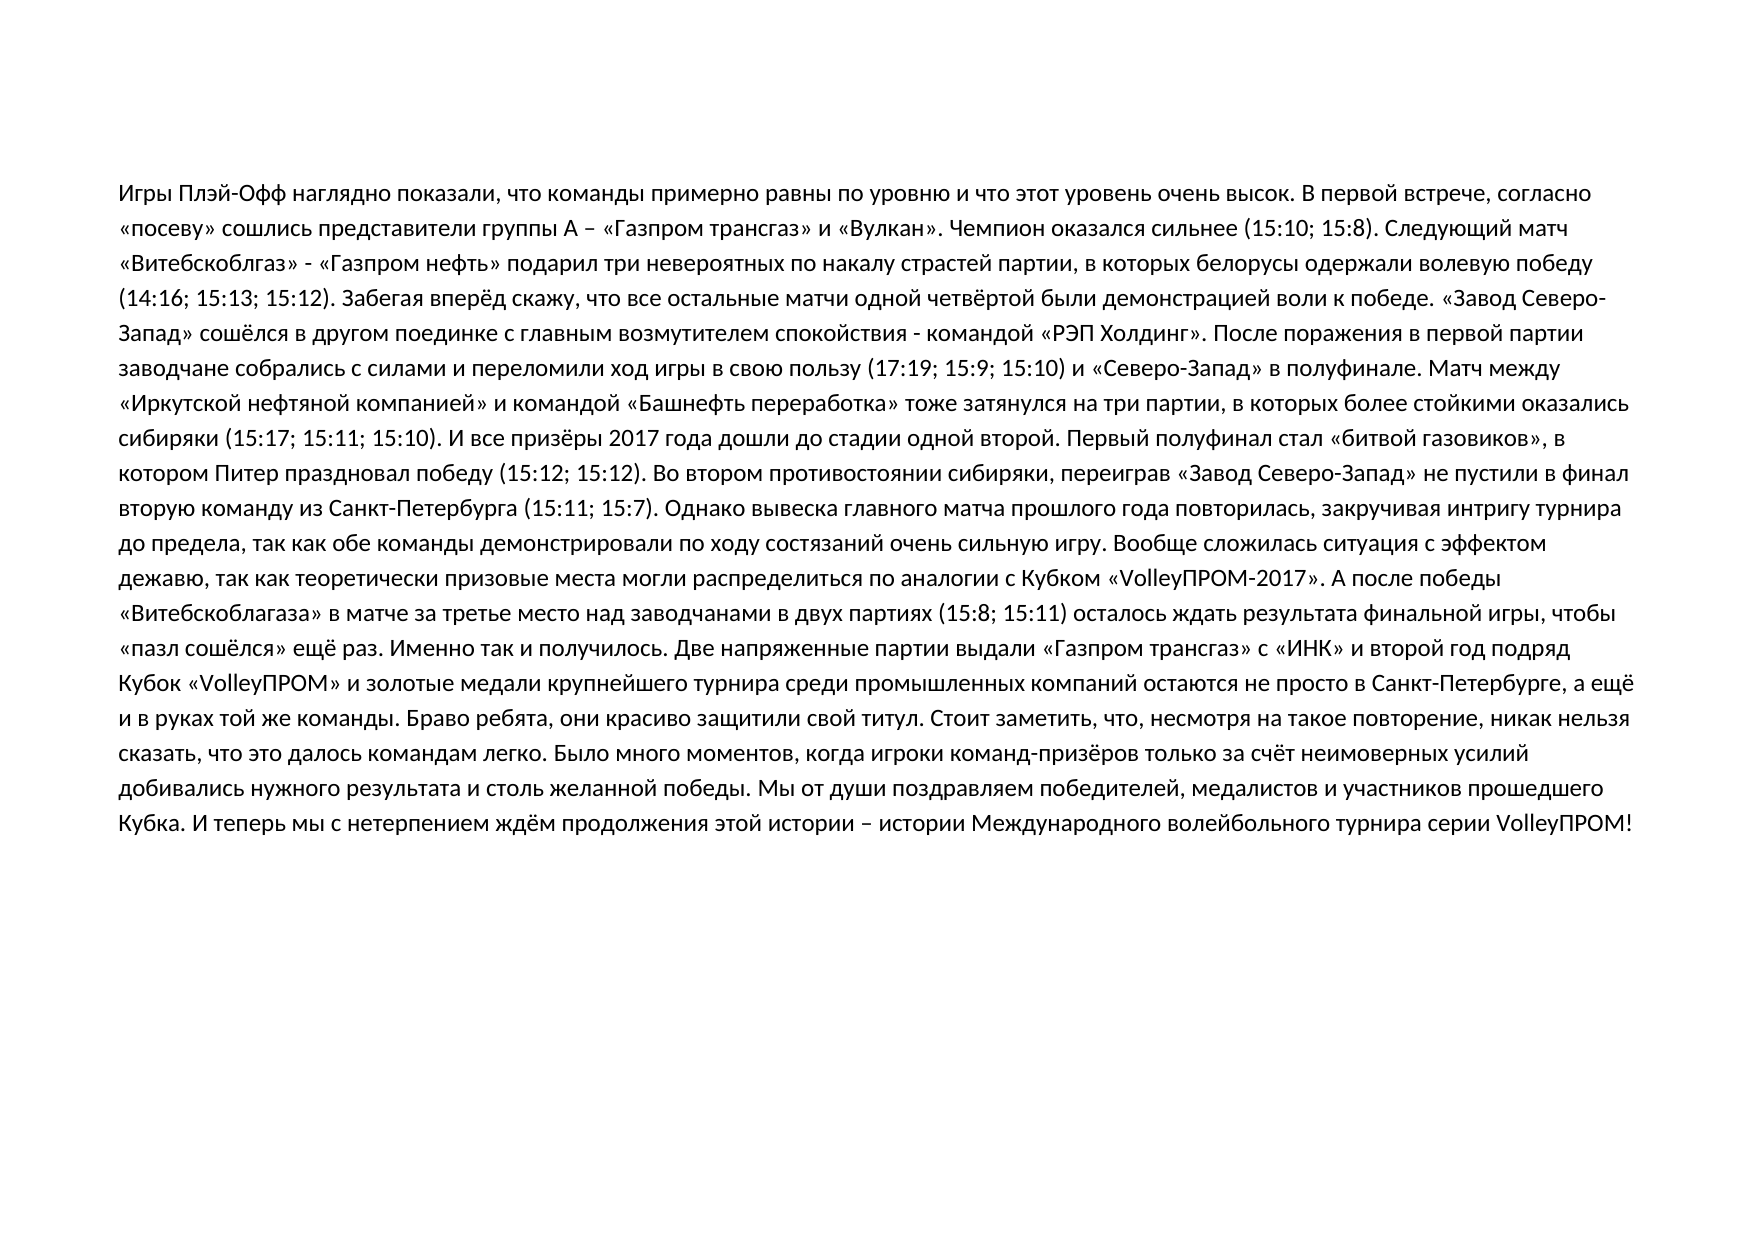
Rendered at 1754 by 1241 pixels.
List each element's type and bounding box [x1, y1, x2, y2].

text [118, 177, 1636, 838]
